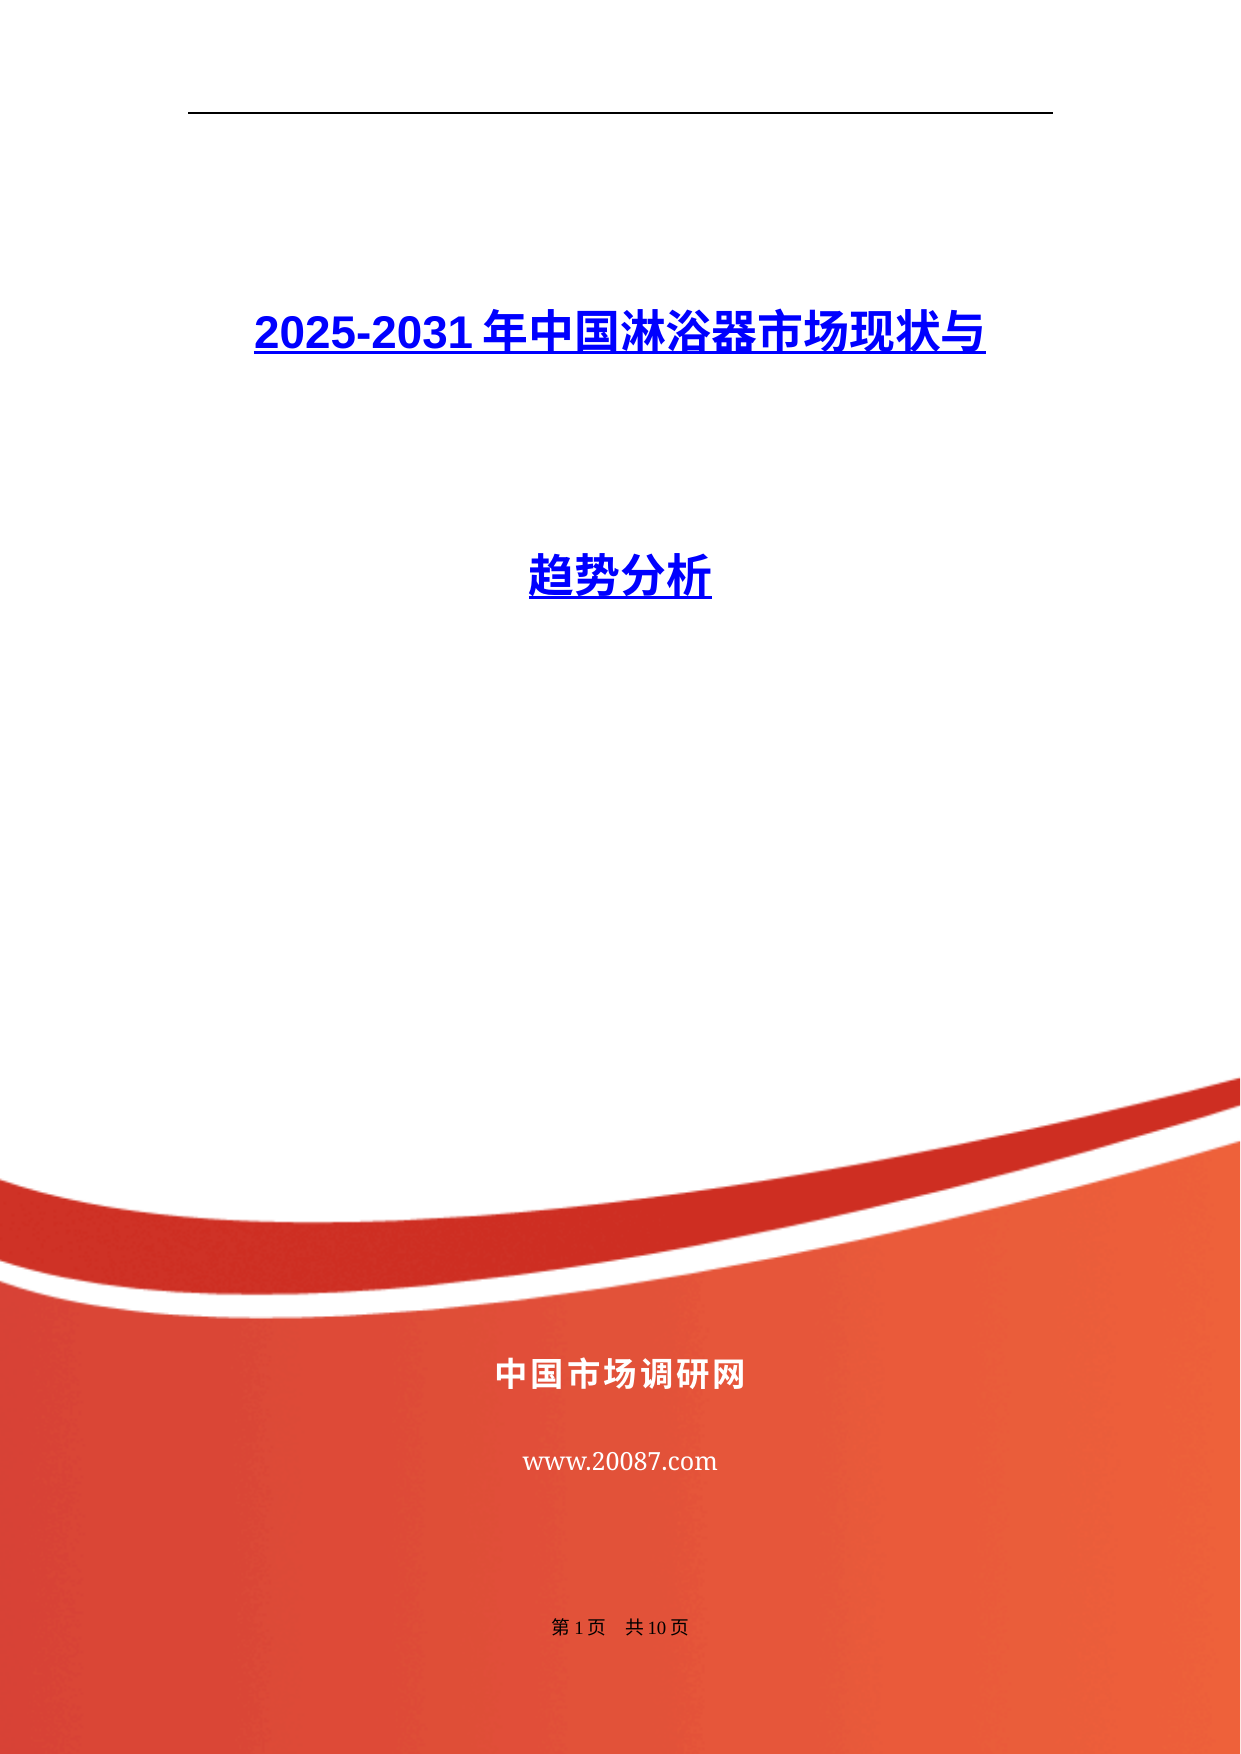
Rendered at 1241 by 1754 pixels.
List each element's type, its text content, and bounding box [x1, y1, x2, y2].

subtitle 中国市场调研网 [187, 1339, 1053, 1404]
picture [0, 1006, 1241, 1754]
table_header 2025-2031年中国淋浴器市场现状与趋势分析 [188, 207, 1053, 773]
text www.20087.com [187, 1428, 1053, 1493]
